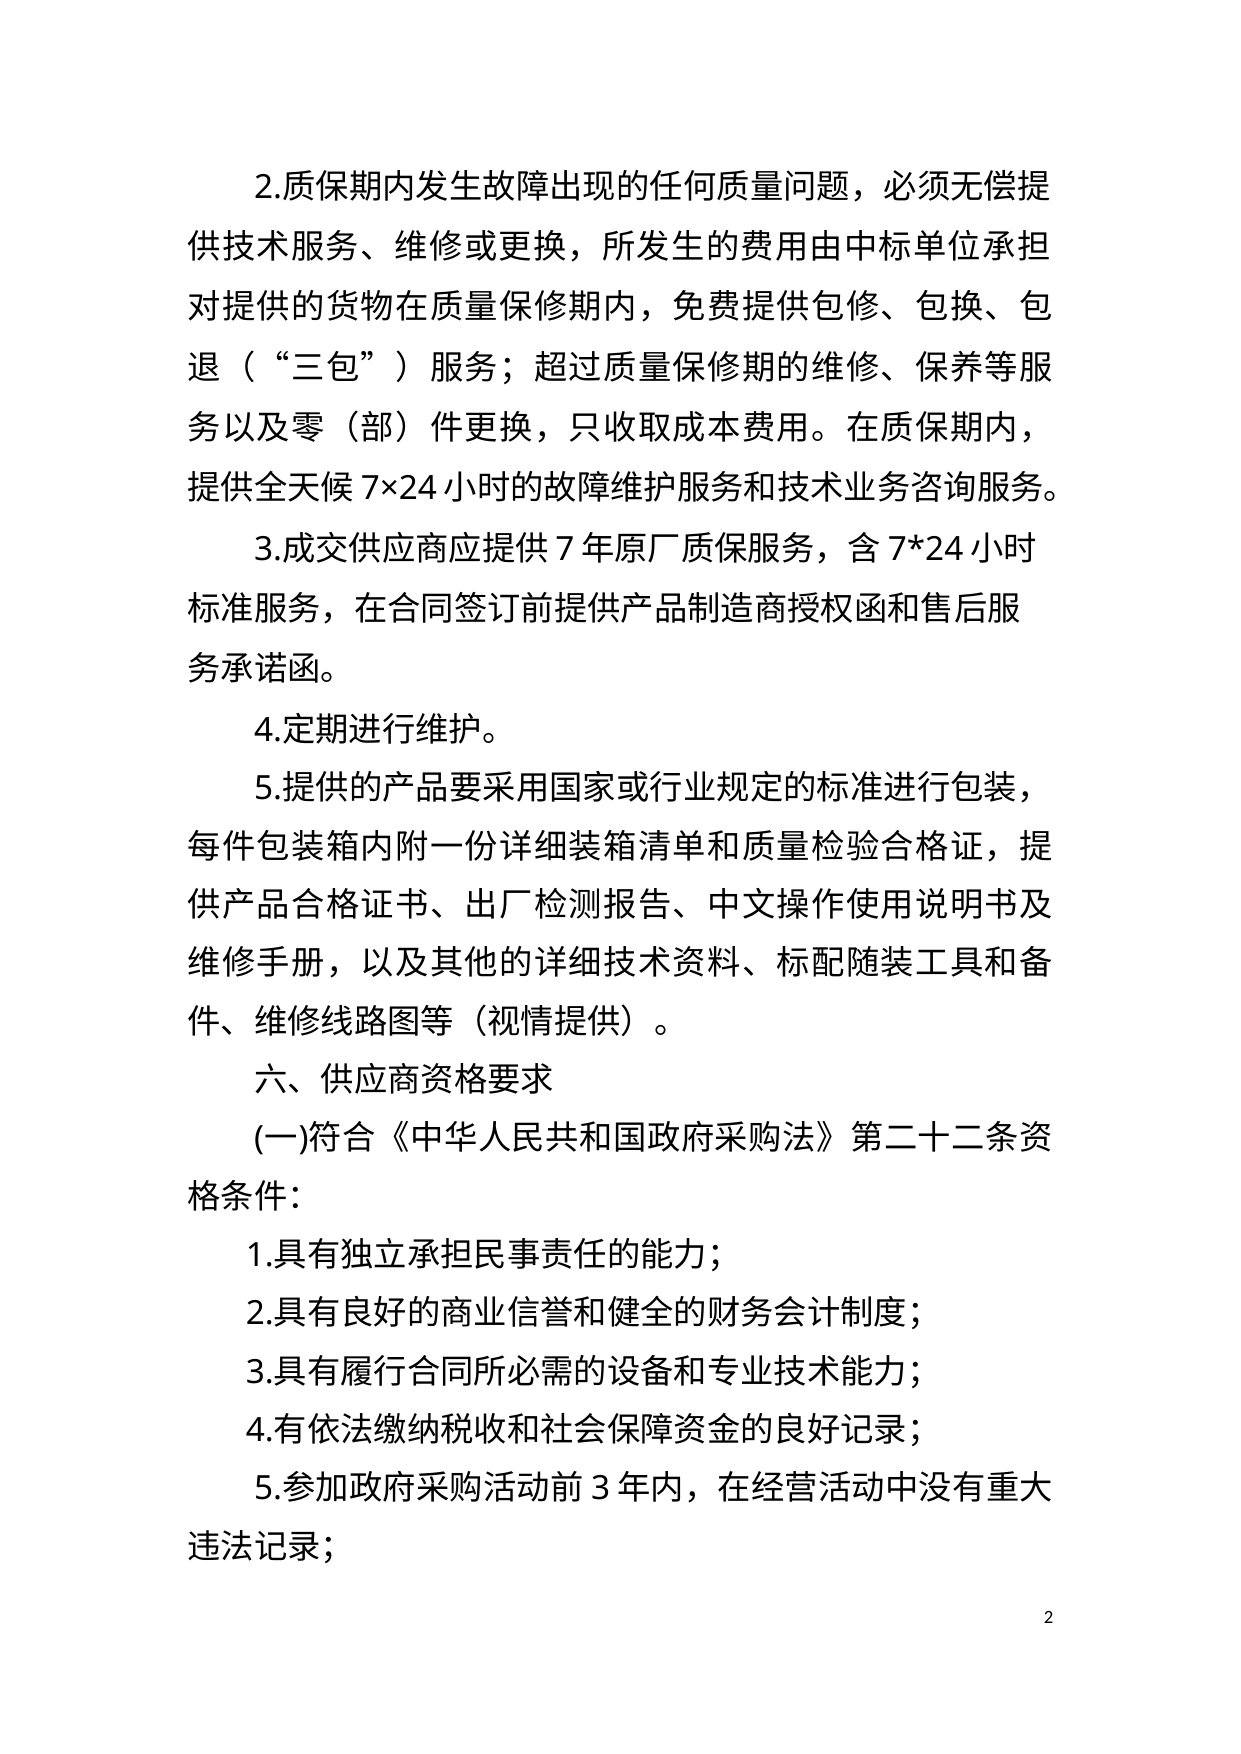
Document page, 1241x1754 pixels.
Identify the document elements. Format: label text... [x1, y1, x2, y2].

text 2.具有良好的商业信誉和健全的财务会计制度； [246, 1278, 1053, 1336]
text (一)符合《中华人民共和国政府采购法》第二十二条资格条件： [187, 1103, 1053, 1220]
text 5.参加政府采购活动前3年内，在经营活动中没有重大违法记录； [187, 1453, 1053, 1570]
text 5.提供的产品要采用国家或行业规定的标准进行包装，每件包装箱内附一份详细装箱清单和质量检验合格证，提供产品合格证书、出厂检测报告、中文操作使用说明书及维修手册，以及其他的详细技术资料、标配随装工具和备件、维修线路图等（视情提供）。 [187, 753, 1053, 1045]
text 3.具有履行合同所必需的设备和专业技术能力； [246, 1336, 1053, 1395]
text 2.质保期内发生故障出现的任何质量问题，必须无偿提供技术服务、维修或更换，所发生的费用由中标单位承担。对提供的货物在质量保修期内，免费提供包修、包换、包退（“三包”）服务；超过质量保修期的维修、保养等服务以及零（部）件更换，只收取成本费用。在质保期内，提供全天候7×24小时的故障维护服务和技术业务咨询服务。 [187, 150, 1053, 512]
text 六、供应商资格要求 [187, 1045, 1053, 1103]
text 3.成交供应商应提供7年原厂质保服务，含7*24小时标准服务，在合同签订前提供产品制造商授权函和售后服务承诺函。 [187, 512, 1053, 693]
text 1.具有独立承担民事责任的能力； [246, 1220, 1053, 1278]
text 4.有依法缴纳税收和社会保障资金的良好记录； [246, 1395, 1053, 1453]
text 4.定期进行维护。 [187, 693, 1053, 753]
